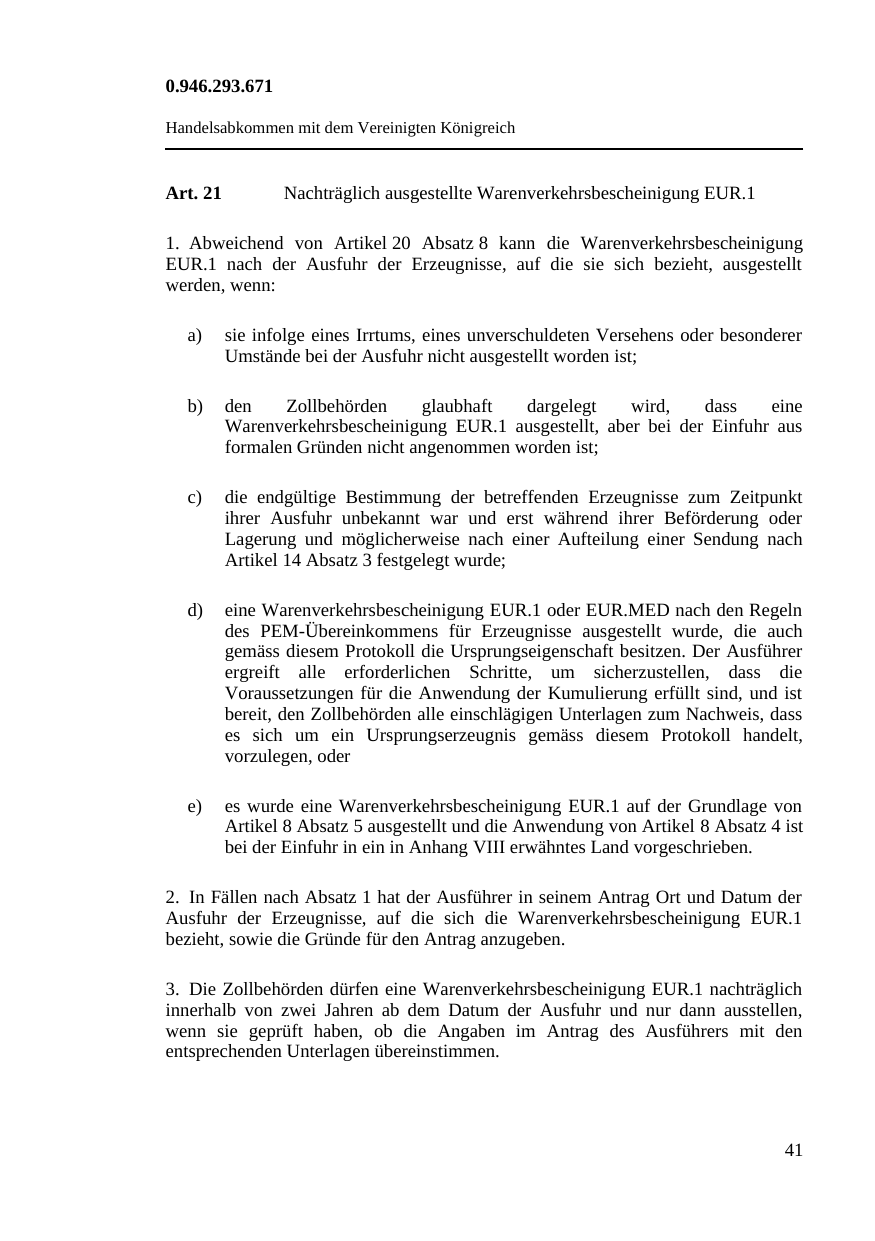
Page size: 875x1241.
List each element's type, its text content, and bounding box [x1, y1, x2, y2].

subtitle Art. 21 Nachträglich ausgestellte Warenverkehrsbescheinigung EUR.1 [165, 183, 803, 204]
text d) eine Warenverkehrsbescheinigung EUR.1 oder EUR.MED nach den Regeln des PEM-Übereinkommens für Erzeugnisse ausgestellt wurde, die auch gemäss diesem Protokoll die Ursprungseigenschaft besitzen. Der Ausführer ergreift alle erforderlichen Schritte, um sicherzustellen, dass die Voraussetzungen für die Anwendung der Kumulierung erfüllt sind, und ist bereit, den Zollbehörden alle einschlägigen Unterlagen zum Nachweis, dass es sich um ein Ursprungserzeugnis gemäss diesem Protokoll handelt, vorzulegen, oder [187, 599, 803, 766]
text 3. Die Zollbehörden dürfen eine Warenverkehrsbescheinigung EUR.1 nachträglich innerhalb von zwei Jahren ab dem Datum der Ausfuhr und nur dann ausstellen, wenn sie geprüft haben, ob die Angaben im Antrag des Ausführers mit den entsprechenden Unterlagen übereinstimmen. [165, 979, 803, 1062]
text a) sie infolge eines Irrtums, eines unverschuldeten Versehens oder besonderer Umstände bei der Ausfuhr nicht ausgestellt worden ist; [187, 324, 803, 366]
text 1. Abweichend von Artikel 20 Absatz 8 kann die Warenverkehrsbescheinigung EUR.1 nach der Ausfuhr der Erzeugnisse, auf die sie sich bezieht, ausgestellt werden, wenn: [165, 233, 803, 295]
text b) den Zollbehörden glaubhaft dargelegt wird, dass eine Warenverkehrsbescheinigung EUR.1 ausgestellt, aber bei der Einfuhr aus formalen Gründen nicht angenommen worden ist; [187, 395, 803, 458]
text e) es wurde eine Warenverkehrsbescheinigung EUR.1 auf der Grundlage von Artikel 8 Absatz 5 ausgestellt und die Anwendung von Artikel 8 Absatz 4 ist bei der Einfuhr in ein in Anhang VIII erwähntes Land vorgeschrieben. [187, 795, 803, 858]
text 2. In Fällen nach Absatz 1 hat der Ausführer in seinem Antrag Ort und Datum der Ausfuhr der Erzeugnisse, auf die sich die Warenverkehrsbescheinigung EUR.1 bezieht, sowie die Gründe für den Antrag anzugeben. [165, 887, 803, 949]
text c) die endgültige Bestimmung der betreffenden Erzeugnisse zum Zeitpunkt ihrer Ausfuhr unbekannt war und erst während ihrer Beförderung oder Lagerung und möglicherweise nach einer Aufteilung einer Sendung nach Artikel 14 Absatz 3 festgelegt wurde; [187, 487, 803, 570]
